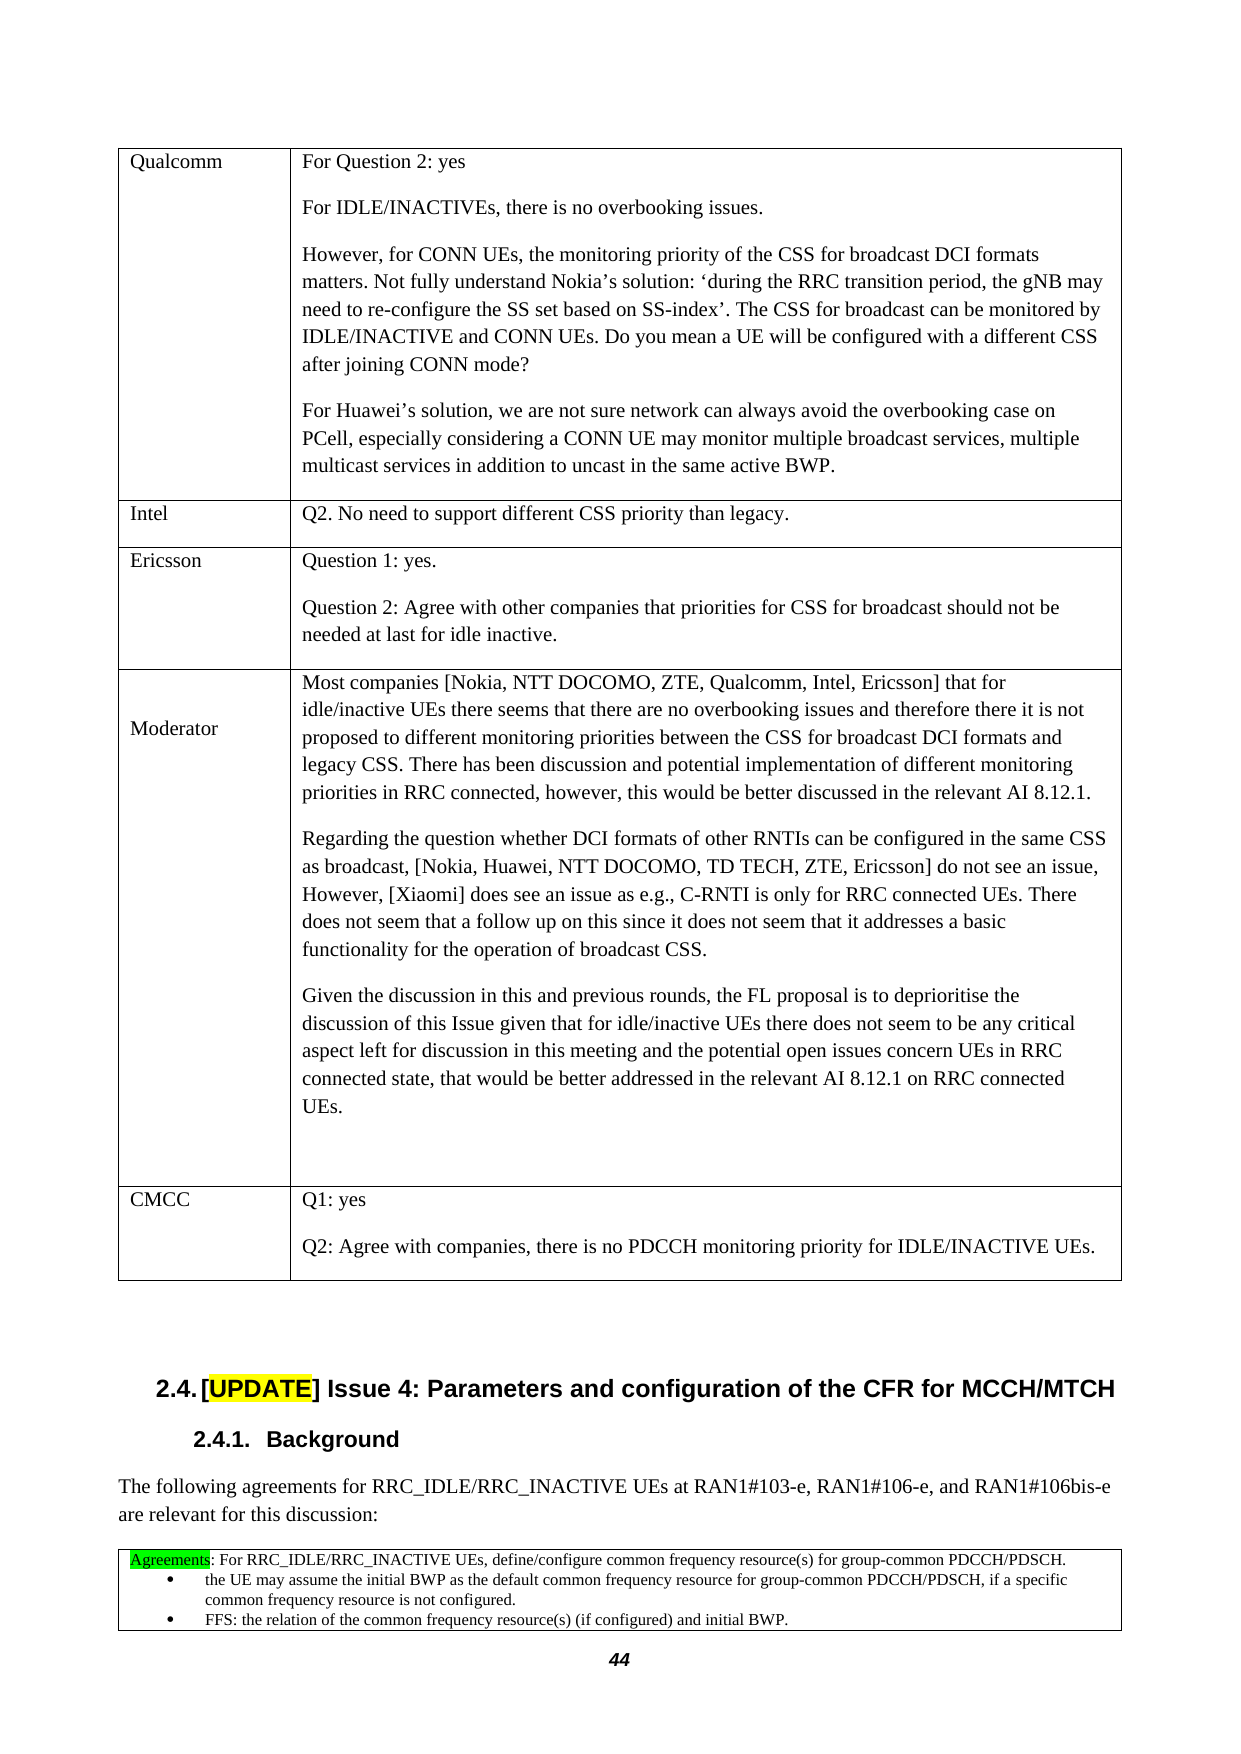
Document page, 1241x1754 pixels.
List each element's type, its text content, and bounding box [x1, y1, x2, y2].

subtitle Background [193, 1426, 1122, 1452]
table_cell Moderator [119, 670, 290, 1186]
table_cell Q1: yes Q2: Agree with companies, there is no PDCCH monitoring priority for IDLE/INACTIVE UEs. [291, 1187, 1121, 1280]
table_cell Question 1: yes. Question 2: Agree with other companies that priorities for CSS for broadcast should not be needed at last for idle inactive. [291, 548, 1121, 668]
text The following agreements for RRC_IDLE/RRC_INACTIVE UEs at RAN1#103-e, RAN1#106-e, and RAN1#106bis-e are relevant for this discussion: [118, 1474, 1122, 1526]
table_cell Intel [119, 501, 290, 547]
table_cell CMCC [119, 1187, 290, 1280]
table_cell Ericsson [119, 548, 290, 668]
table_cell Qualcomm [119, 149, 290, 500]
table_cell For Question 2: yes For IDLE/INACTIVEs, there is no overbooking issues. However, for CONN UEs, the monitoring priority of the CSS for broadcast DCI formats matters. Not fully understand Nokia’s solution: ‘during the RRC transition period, the gNB may need to re-configure the SS set based on SS-index’. The CSS for broadcast can be monitored by IDLE/INACTIVE and CONN UEs. Do you mean a UE will be configured with a different CSS after joining CONN mode? For Huawei’s solution, we are not sure network can always avoid the overbooking case on PCell, especially considering a CONN UE may monitor multiple broadcast services, multiple multicast services in addition to uncast in the same active BWP. [291, 149, 1121, 500]
subtitle [UPDATE] Issue 4: Parameters and configuration of the CFR for MCCH/MTCH [312, 1374, 1122, 1402]
table_cell Most companies [Nokia, NTT DOCOMO, ZTE, Qualcomm, Intel, Ericsson] that for idle/inactive UEs there seems that there are no overbooking issues and therefore there it is not proposed to different monitoring priorities between the CSS for broadcast DCI formats and legacy CSS. There has been discussion and potential implementation of different monitoring priorities in RRC connected, however, this would be better discussed in the relevant AI 8.12.1. Regarding the question whether DCI formats of other RNTIs can be configured in the same CSS as broadcast, [Nokia, Huawei, NTT DOCOMO, TD TECH, ZTE, Ericsson] do not see an issue, However, [Xiaomi] does see an issue as e.g., C-RNTI is only for RRC connected UEs. There does not seem that a follow up on this since it does not seem that it addresses a basic functionality for the operation of broadcast CSS. Given the discussion in this and previous rounds, the FL proposal is to deprioritise the discussion of this Issue given that for idle/inactive UEs there does not seem to be any critical aspect left for discussion in this meeting and the potential open issues concern UEs in RRC connected state, that would be better addressed in the relevant AI 8.12.1 on RRC connected UEs. [291, 670, 1121, 1186]
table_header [119, 1550, 1121, 1630]
table_cell Q2. No need to support different CSS priority than legacy. [291, 501, 1121, 547]
